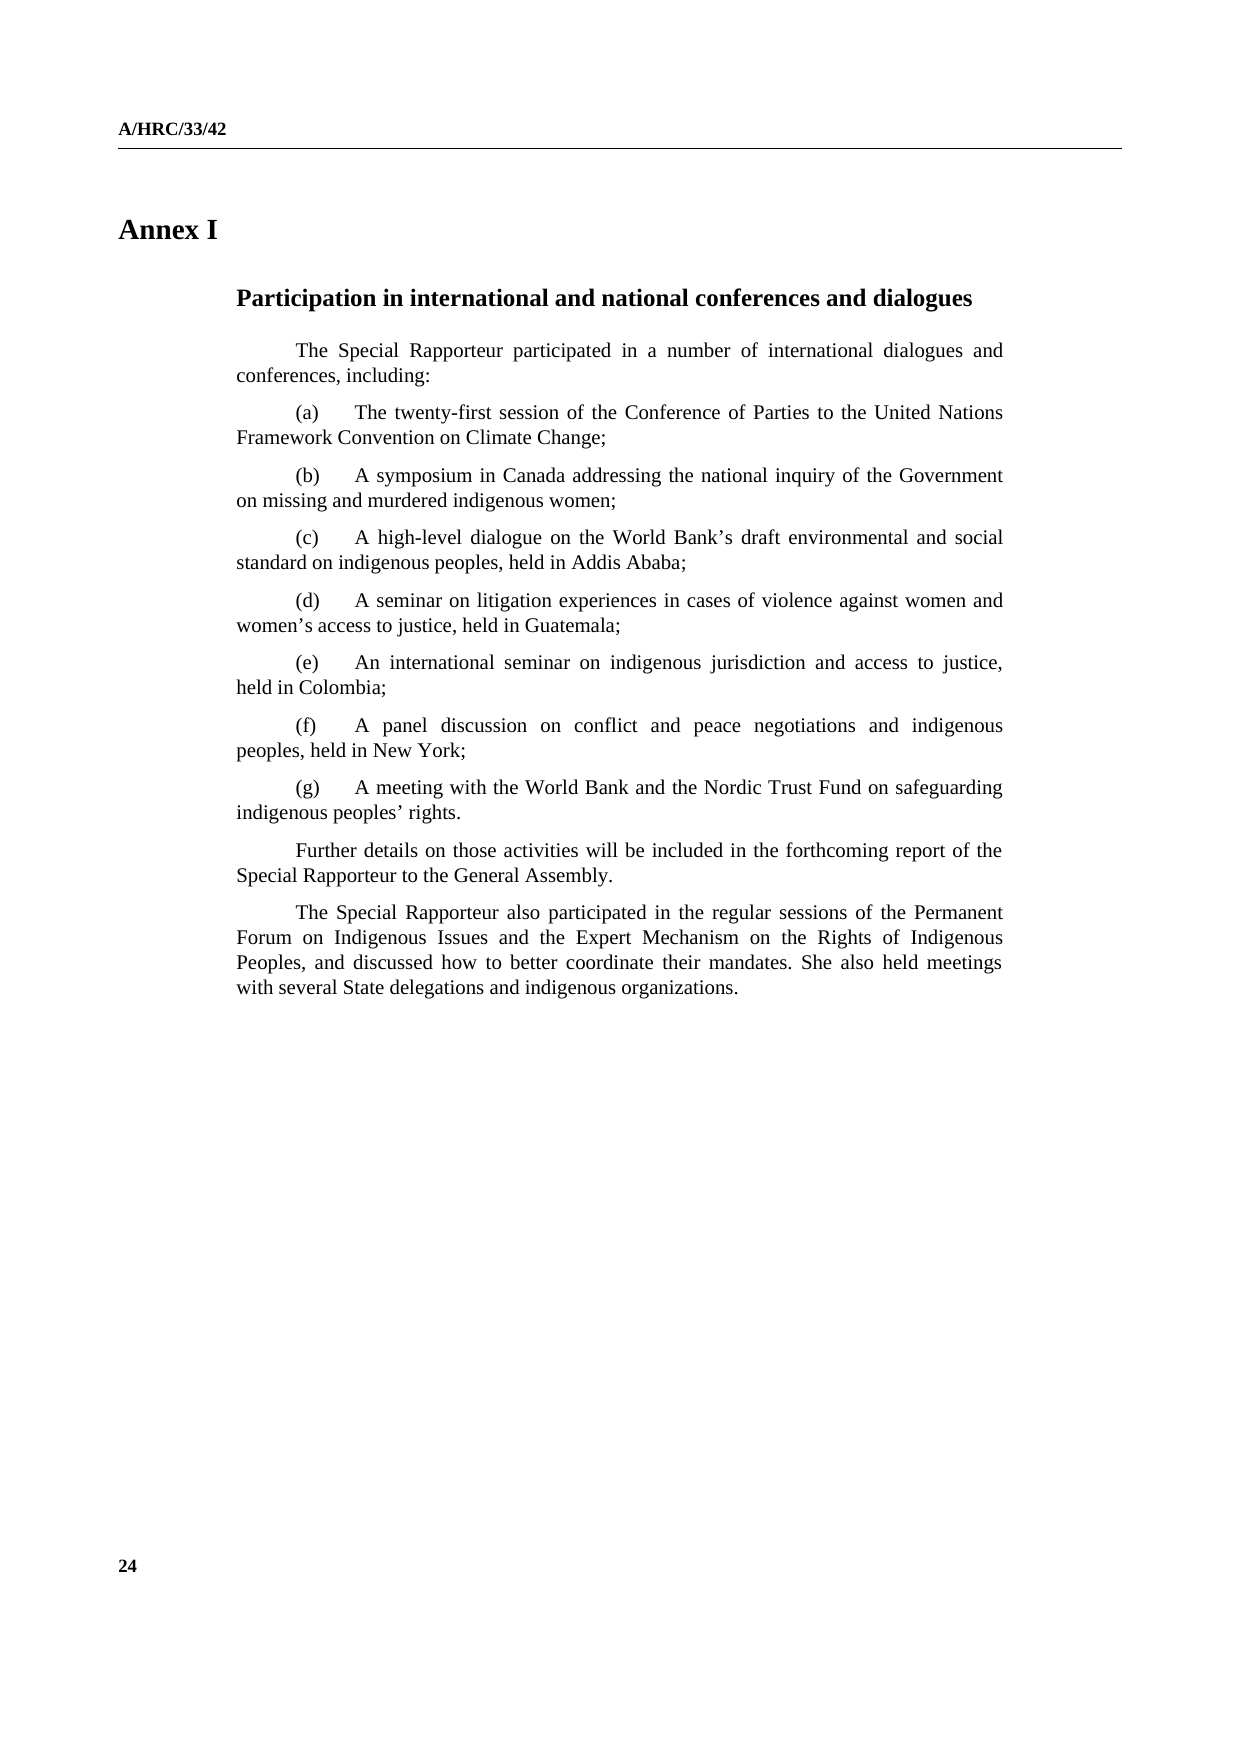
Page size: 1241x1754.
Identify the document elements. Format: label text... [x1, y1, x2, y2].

text (c) A high-level dialogue on the World Bank’s draft environmental and social standard on indigenous peoples, held in Addis Ababa; [236, 524, 1004, 574]
text (d) A seminar on litigation experiences in cases of violence against women and women’s access to justice, held in Guatemala; [236, 587, 1004, 637]
text (g) A meeting with the World Bank and the Nordic Trust Fund on safeguarding indigenous peoples’ rights. [236, 774, 1004, 824]
text (e) An international seminar on indigenous jurisdiction and access to justice, held in Colombia; [236, 649, 1004, 699]
text Annex I [118, 215, 1004, 246]
text (a) The twenty-first session of the Conference of Parties to the United Nations Framework Convention on Climate Change; [236, 399, 1004, 449]
text (f) A panel discussion on conflict and peace negotiations and indigenous peoples, held in New York; [236, 712, 1004, 762]
text The Special Rapporteur participated in a number of international dialogues and conferences, including: [236, 337, 1004, 387]
text The Special Rapporteur also participated in the regular sessions of the Permanent Forum on Indigenous Issues and the Expert Mechanism on the Rights of Indigenous Peoples, and discussed how to better coordinate their mandates. She also held meetings with several State delegations and indigenous organizations. [236, 899, 1004, 999]
text Further details on those activities will be included in the forthcoming report of the Special Rapporteur to the General Assembly. [236, 837, 1004, 887]
text (b) A symposium in Canada addressing the national inquiry of the Government on missing and murdered indigenous women; [236, 462, 1004, 512]
text Participation in international and national conferences and dialogues [118, 283, 1004, 312]
